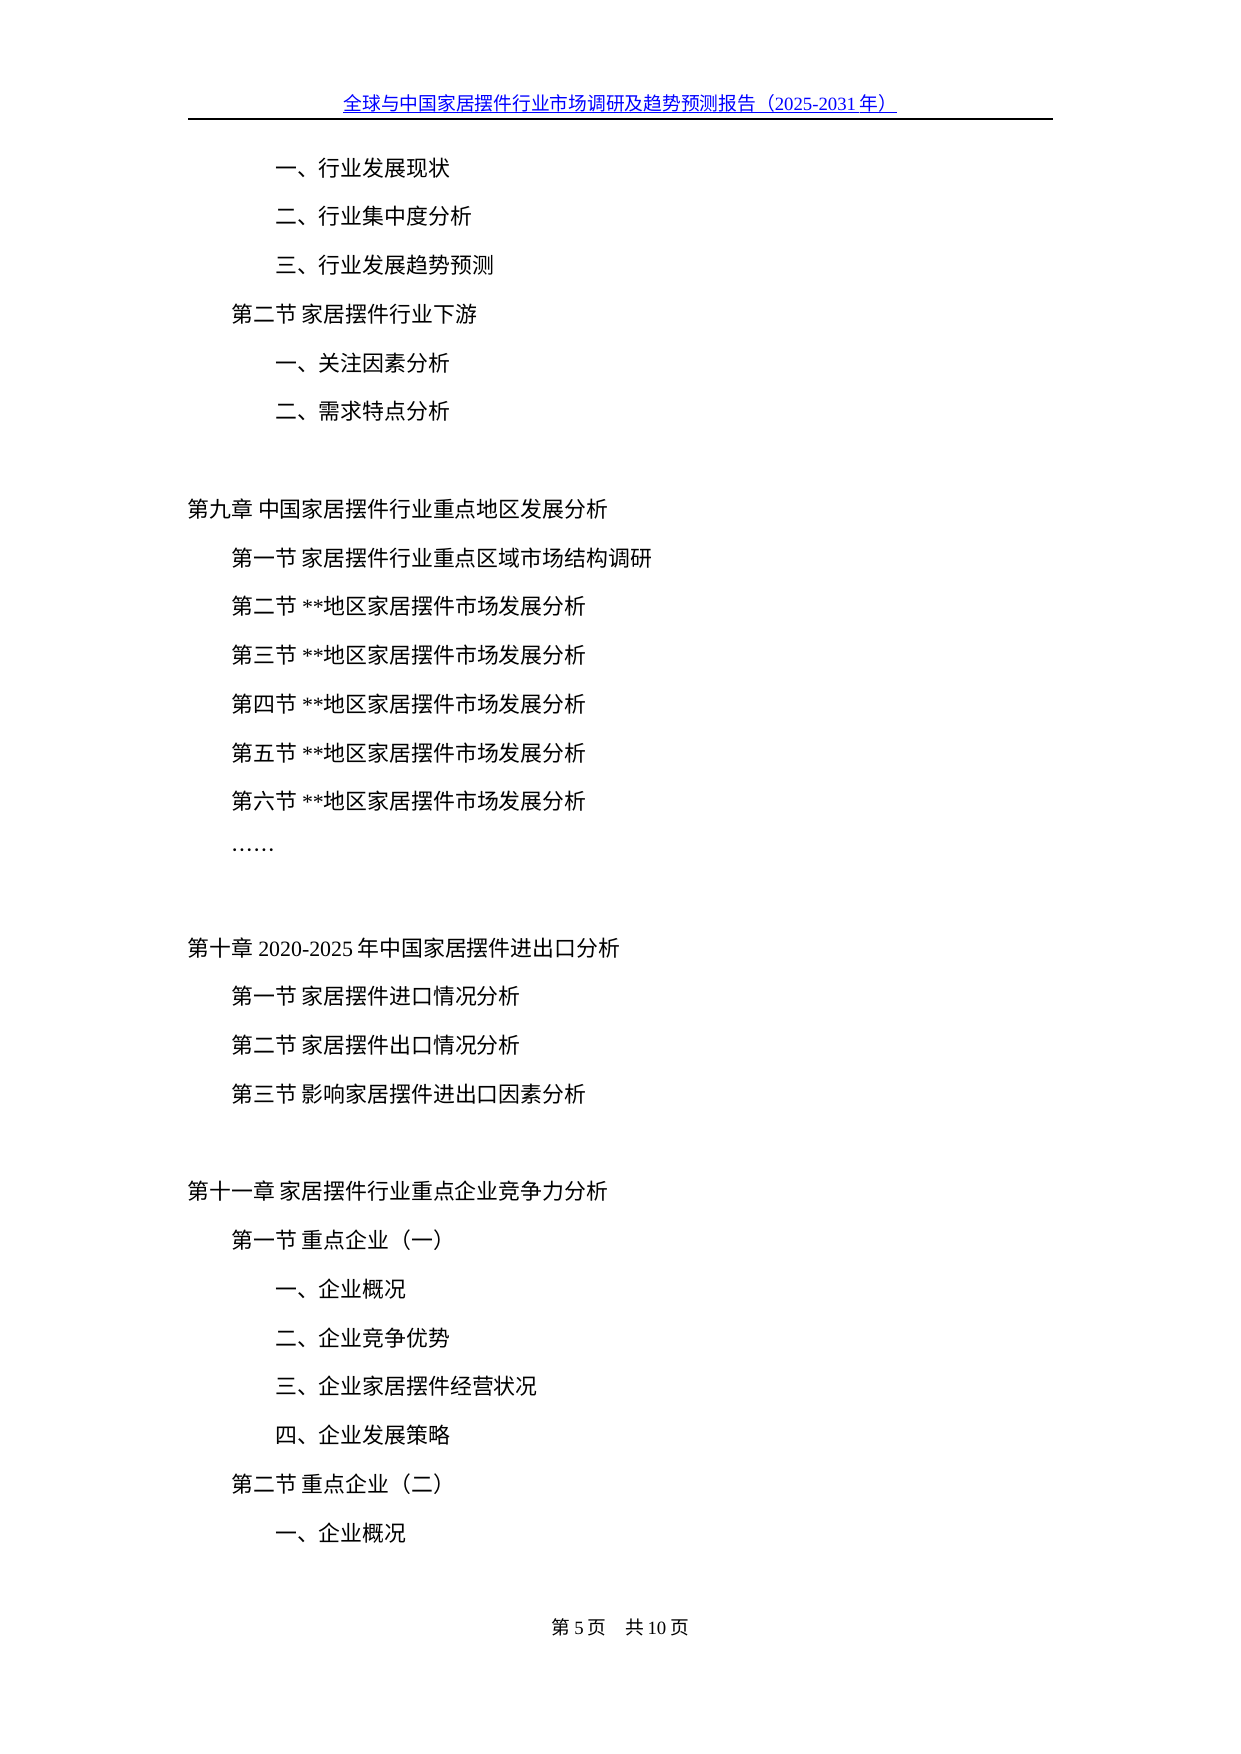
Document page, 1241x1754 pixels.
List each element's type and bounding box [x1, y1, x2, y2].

text [187, 150, 1053, 1548]
